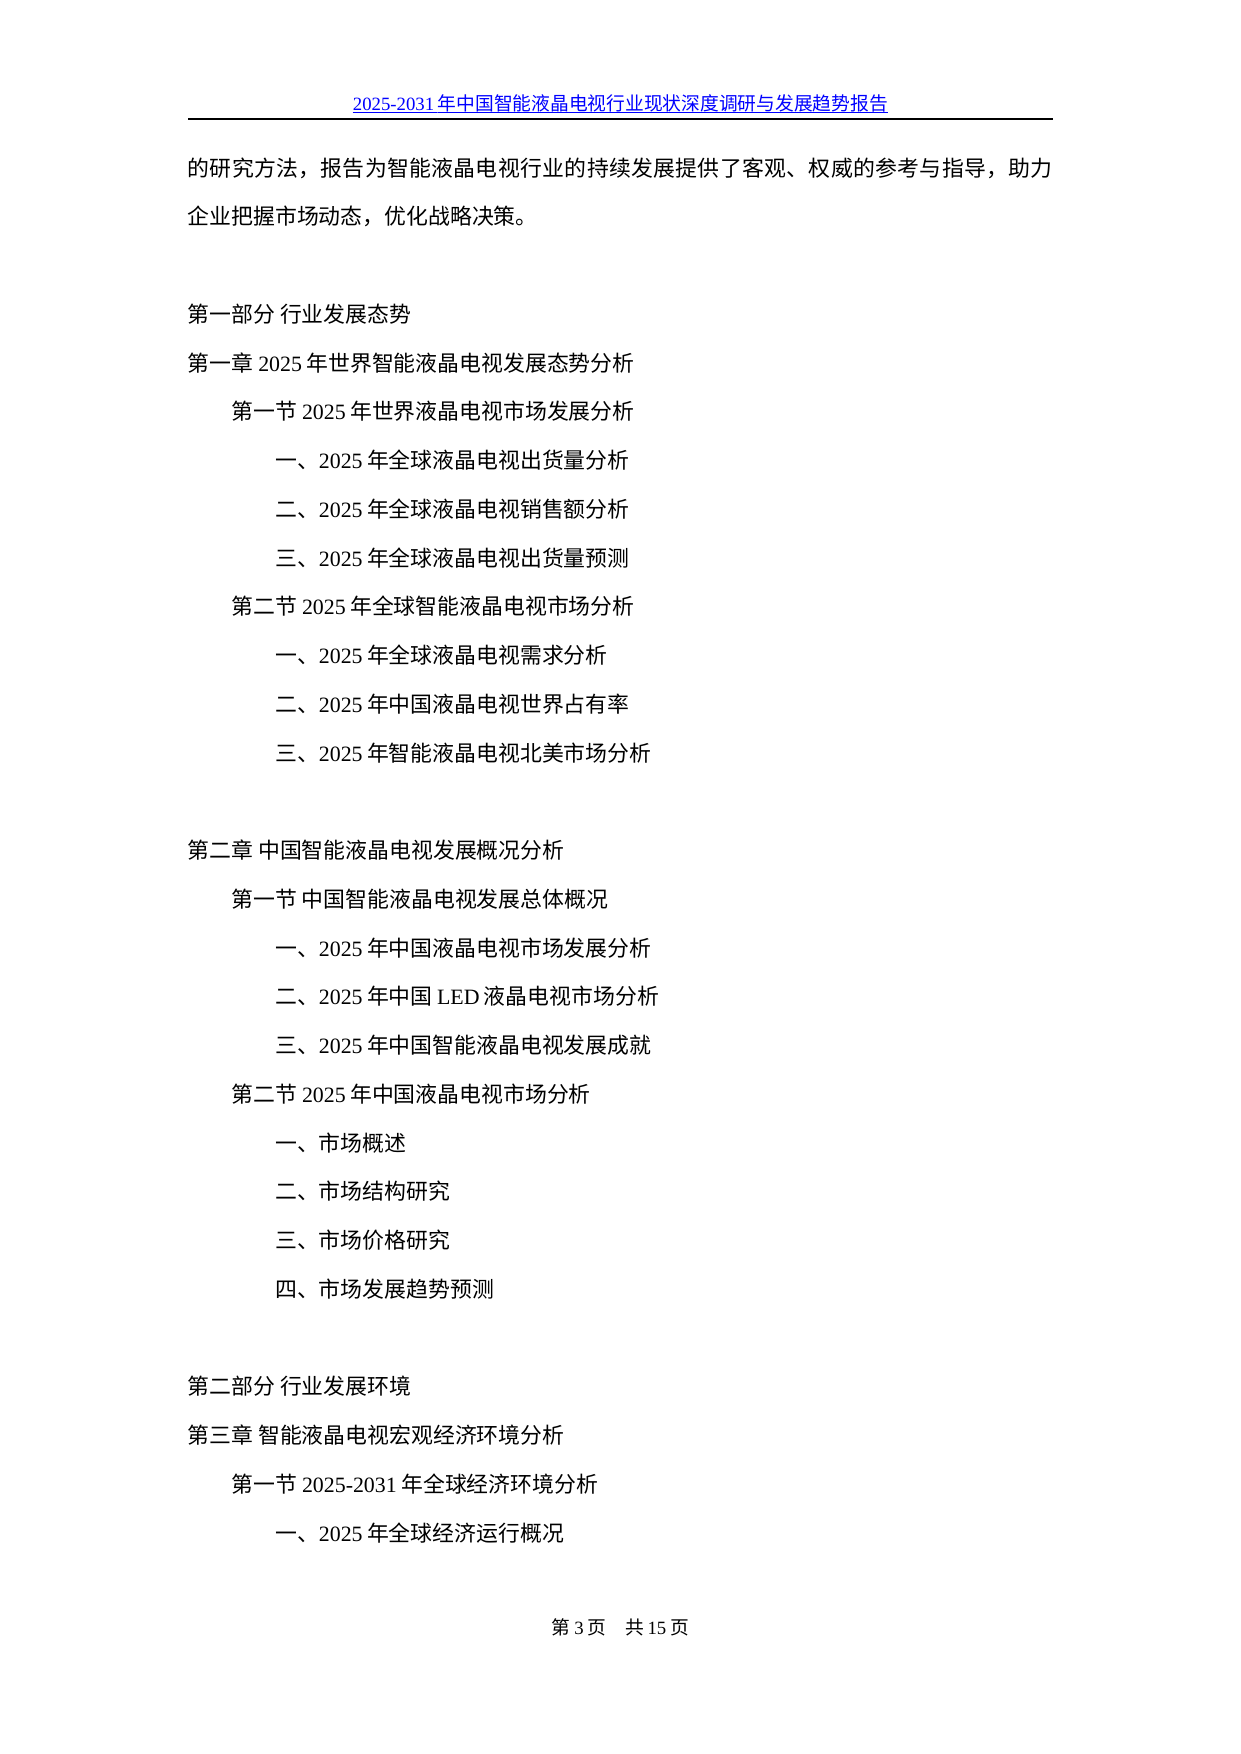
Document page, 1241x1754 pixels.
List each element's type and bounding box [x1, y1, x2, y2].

text [187, 150, 1053, 1548]
